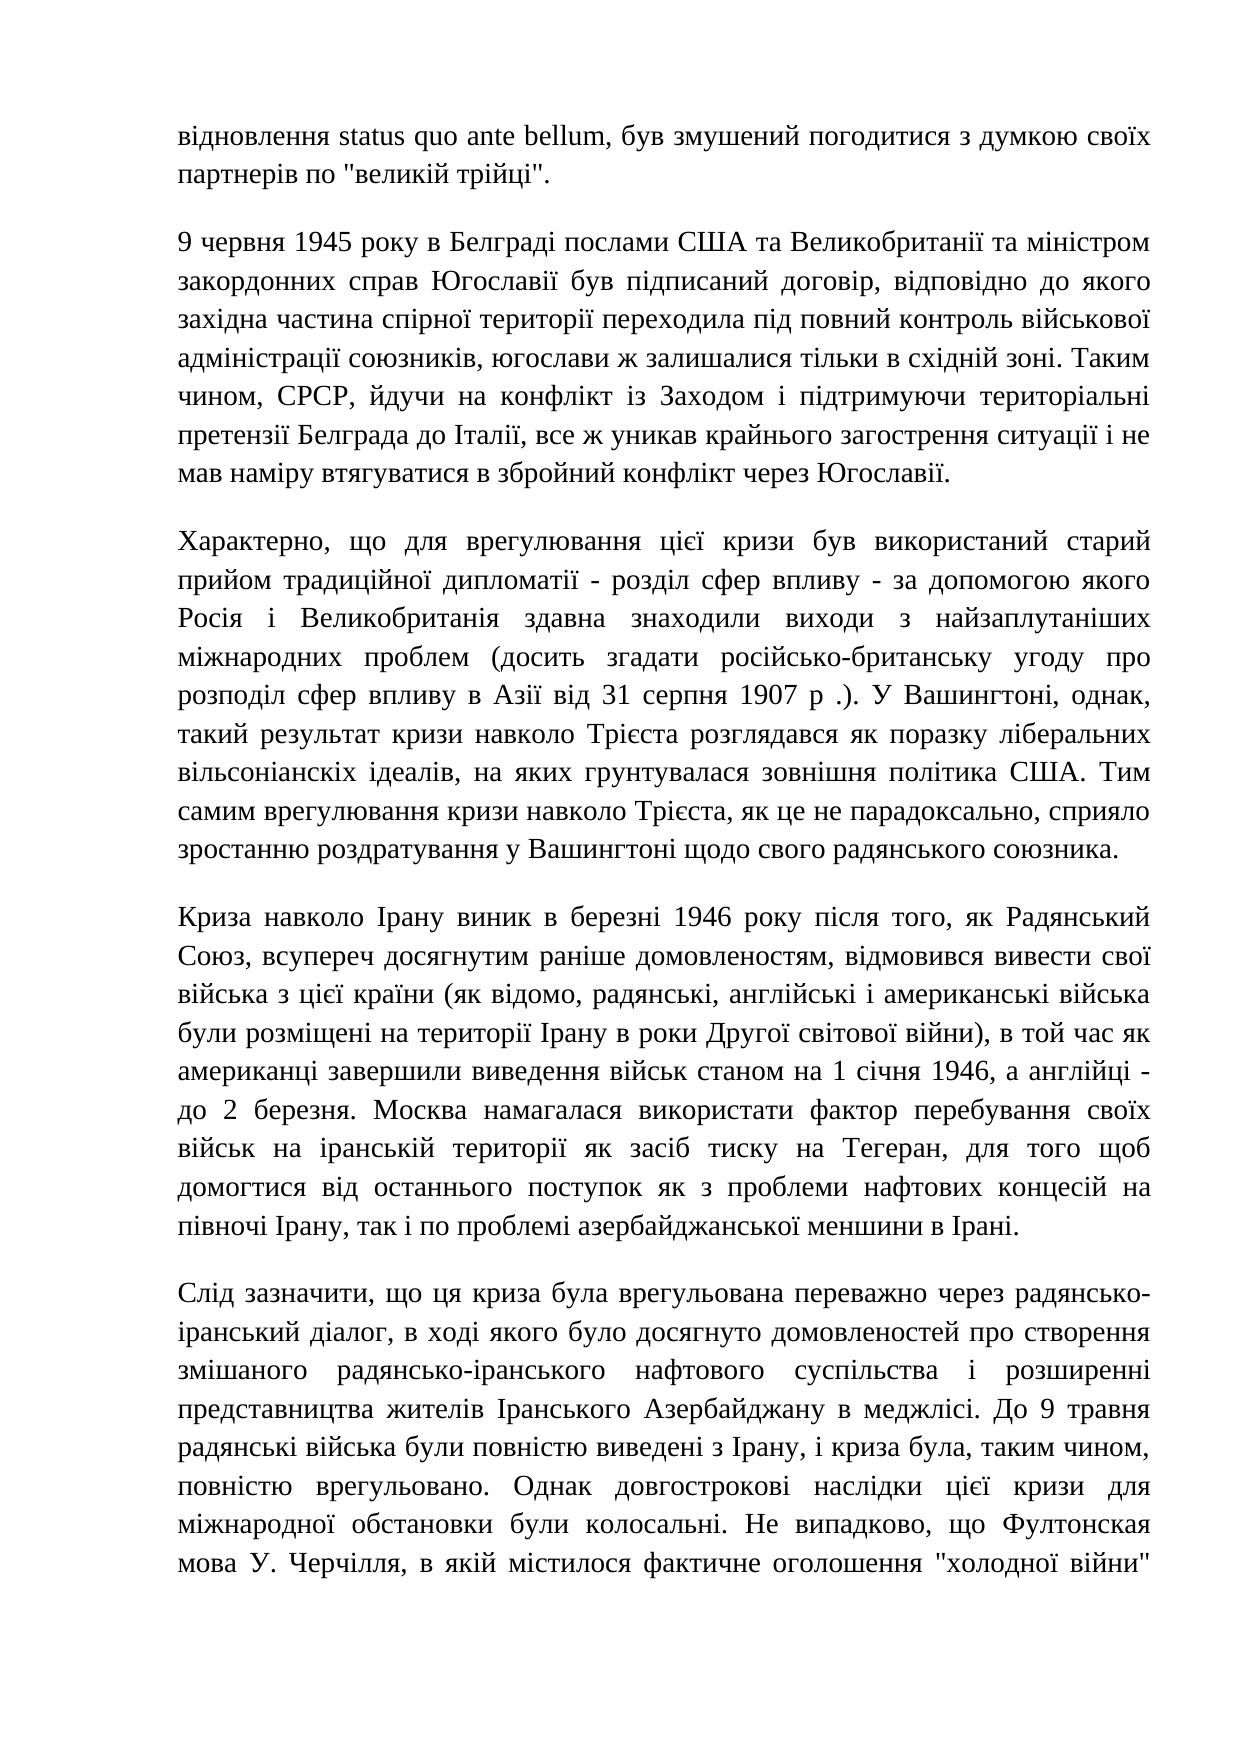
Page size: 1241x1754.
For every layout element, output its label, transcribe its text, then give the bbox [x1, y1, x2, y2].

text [177, 118, 1152, 190]
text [177, 1275, 1152, 1579]
text 9 червня 1945 року в Белграді послами США та Великобританії та міністром закордонних справ Югославії був підписаний договір, відповідно до якого західна частина спірної території переходила під повний контроль військової адміністрації союзників, югослави ж залишалися тільки в східній зоні. Таким чином, СРСР, йдучи на конфлікт із Заходом і підтримуючи територіальні претензії Белграда до Італії, все ж уникав крайнього загострення ситуації і не мав наміру втягуватися в збройний конфлікт через Югославії. [177, 224, 1152, 489]
text Характерно, що для врегулювання цієї кризи був використаний старий прийом традиційної дипломатії - розділ сфер впливу - за допомогою якого Росія і Великобританія здавна знаходили виходи з найзаплутаніших міжнародних проблем (досить згадати російсько-британську угоду про розподіл сфер впливу в Азії від 31 серпня 1907 р .). У Вашингтоні, однак, такий результат кризи навколо Трієста розглядався як поразку ліберальних вільсоніанскіх ідеалів, на яких грунтувалася зовнішня політика США. Тим самим врегулювання кризи навколо Трієста, як це не парадоксально, сприяло зростанню роздратування у Вашингтоні щодо свого радянського союзника. [177, 523, 1152, 865]
text Криза навколо Ірану виник в березні 1946 року після того, як Радянський Союз, всупереч досягнутим раніше домовленостям, відмовився вивести свої війська з цієї країни (як відомо, радянські, англійські і американські війська були розміщені на території Ірану в роки Другої світової війни), в той час як американці завершили виведення військ станом на 1 січня 1946, а англійці - до 2 березня. Москва намагалася використати фактор перебування своїх військ на іранській території як засіб тиску на Тегеран, для того щоб домогтися від останнього поступок як з проблеми нафтових концесій на півночі Ірану, так і по проблемі азербайджанської меншини в Ірані. [177, 899, 1152, 1241]
